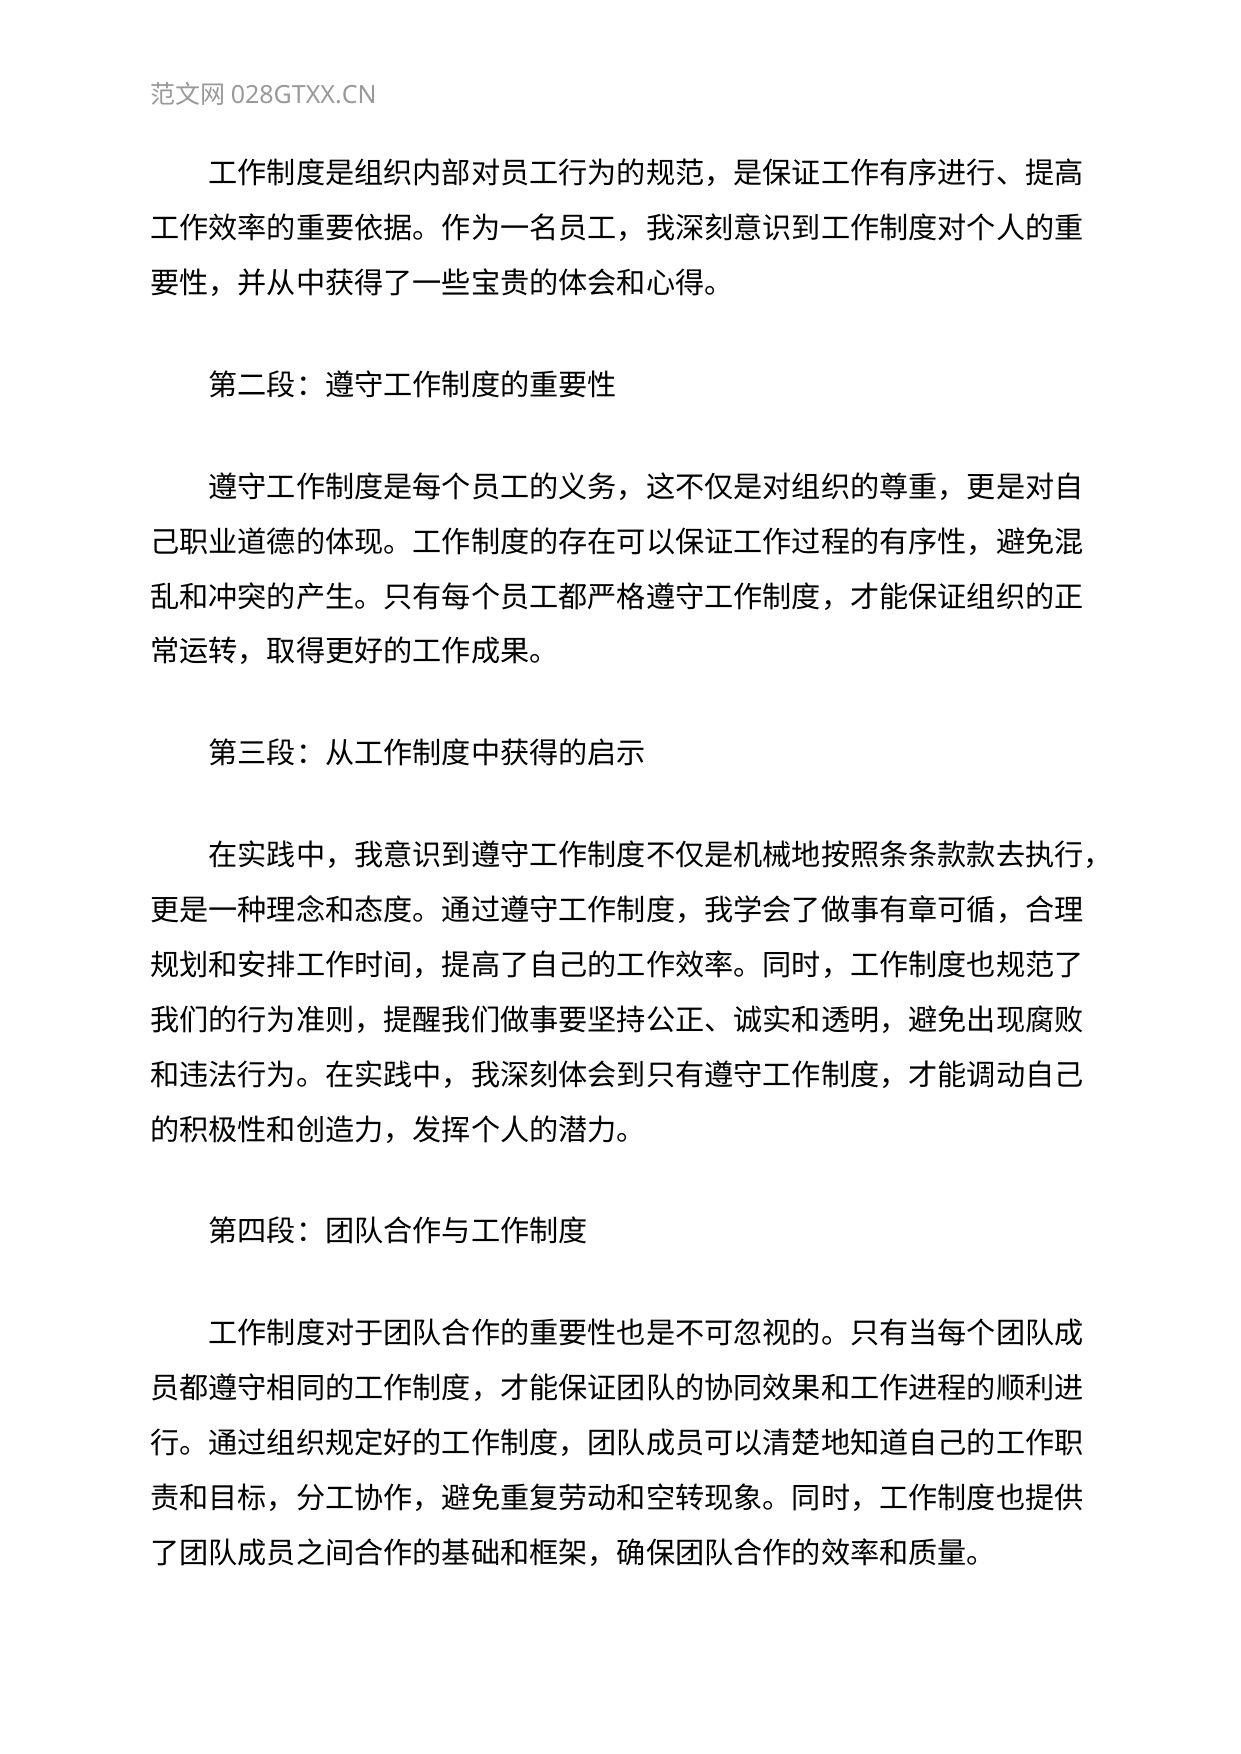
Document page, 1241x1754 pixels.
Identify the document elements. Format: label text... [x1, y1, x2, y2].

text 第二段：遵守工作制度的重要性 [150, 362, 1090, 404]
text 第四段：团队合作与工作制度 [150, 1208, 1090, 1250]
text 第三段：从工作制度中获得的启示 [150, 730, 1090, 772]
text 在实践中，我意识到遵守工作制度不仅是机械地按照条条款款去执行，更是一种理念和态度。通过遵守工作制度，我学会了做事有章可循，合理规划和安排工作时间，提高了自己的工作效率。同时，工作制度也规范了我们的行为准则，提醒我们做事要坚持公正、诚实和透明，避免出现腐败和违法行为。在实践中，我深刻体会到只有遵守工作制度，才能调动自己的积极性和创造力，发挥个人的潜力。 [150, 832, 1090, 1148]
text 遵守工作制度是每个员工的义务，这不仅是对组织的尊重，更是对自己职业道德的体现。工作制度的存在可以保证工作过程的有序性，避免混乱和冲突的产生。只有每个员工都严格遵守工作制度，才能保证组织的正常运转，取得更好的工作成果。 [150, 463, 1090, 670]
text 工作制度是组织内部对员工行为的规范，是保证工作有序进行、提高工作效率的重要依据。作为一名员工，我深刻意识到工作制度对个人的重要性，并从中获得了一些宝贵的体会和心得。 [150, 150, 1090, 302]
text 工作制度对于团队合作的重要性也是不可忽视的。只有当每个团队成员都遵守相同的工作制度，才能保证团队的协同效果和工作进程的顺利进行。通过组织规定好的工作制度，团队成员可以清楚地知道自己的工作职责和目标，分工协作，避免重复劳动和空转现象。同时，工作制度也提供了团队成员之间合作的基础和框架，确保团队合作的效率和质量。 [150, 1309, 1090, 1571]
